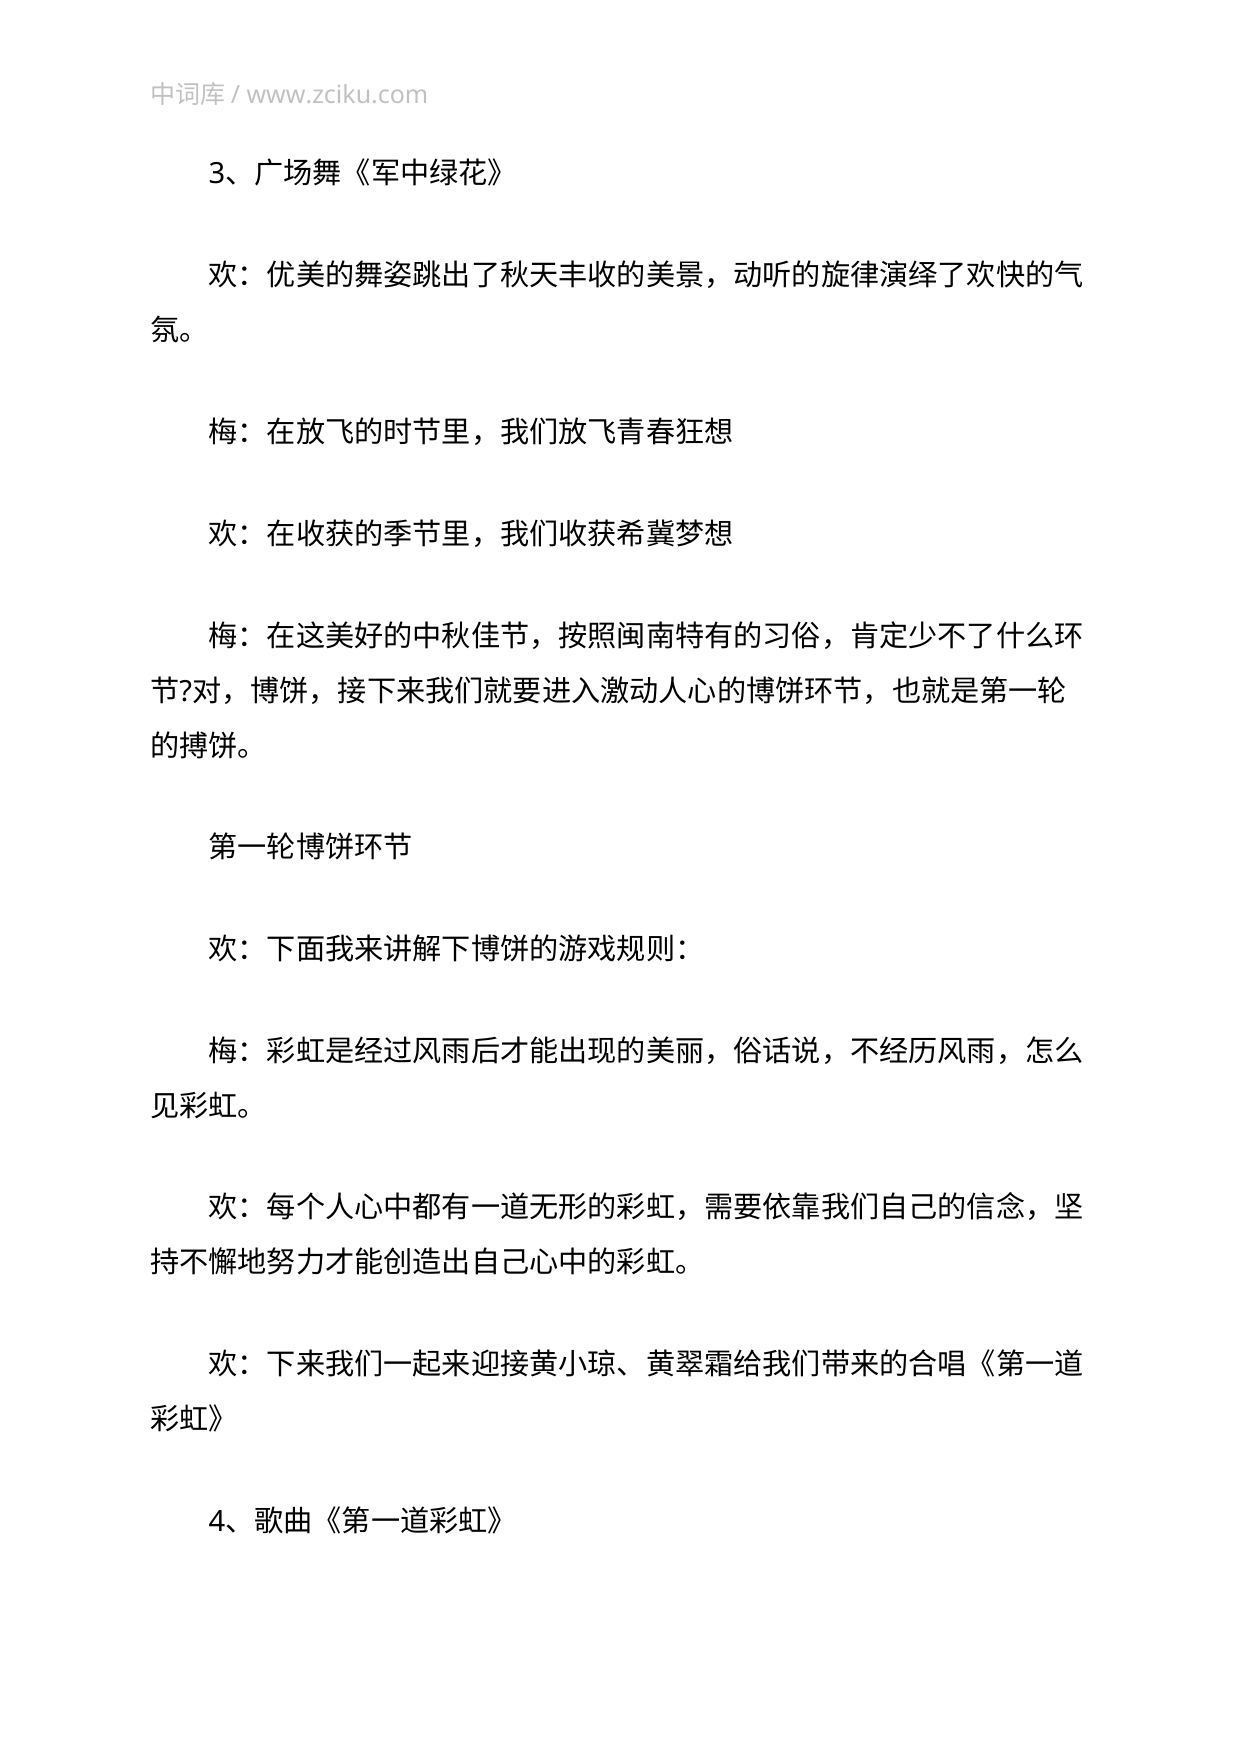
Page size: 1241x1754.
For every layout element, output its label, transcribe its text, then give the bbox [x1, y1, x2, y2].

text 欢：优美的舞姿跳出了秋天丰收的美景，动听的旋律演绎了欢快的气氛。 [150, 252, 1090, 349]
text 欢：下面我来讲解下博饼的游戏规则： [150, 926, 1090, 968]
text 欢：在收获的季节里，我们收获希冀梦想 [150, 510, 1090, 553]
text 欢：下来我们一起来迎接黄小琼、黄翠霜给我们带来的合唱《第一道彩虹》 [150, 1341, 1090, 1438]
text 第一轮博饼环节 [150, 824, 1090, 866]
text 梅：彩虹是经过风雨后才能出现的美丽，俗话说，不经历风雨，怎么见彩虹。 [150, 1027, 1090, 1124]
text 4、歌曲《第一道彩虹》 [150, 1497, 1090, 1540]
text 梅：在放飞的时节里，我们放飞青春狂想 [150, 409, 1090, 451]
text 梅：在这美好的中秋佳节，按照闽南特有的习俗，肯定少不了什么环节?对，博饼，接下来我们就要进入激动人心的博饼环节，也就是第一轮的搏饼。 [150, 612, 1090, 764]
text 欢：每个人心中都有一道无形的彩虹，需要依靠我们自己的信念，坚持不懈地努力才能创造出自己心中的彩虹。 [150, 1184, 1090, 1281]
text 3、广场舞《军中绿花》 [150, 150, 1090, 192]
